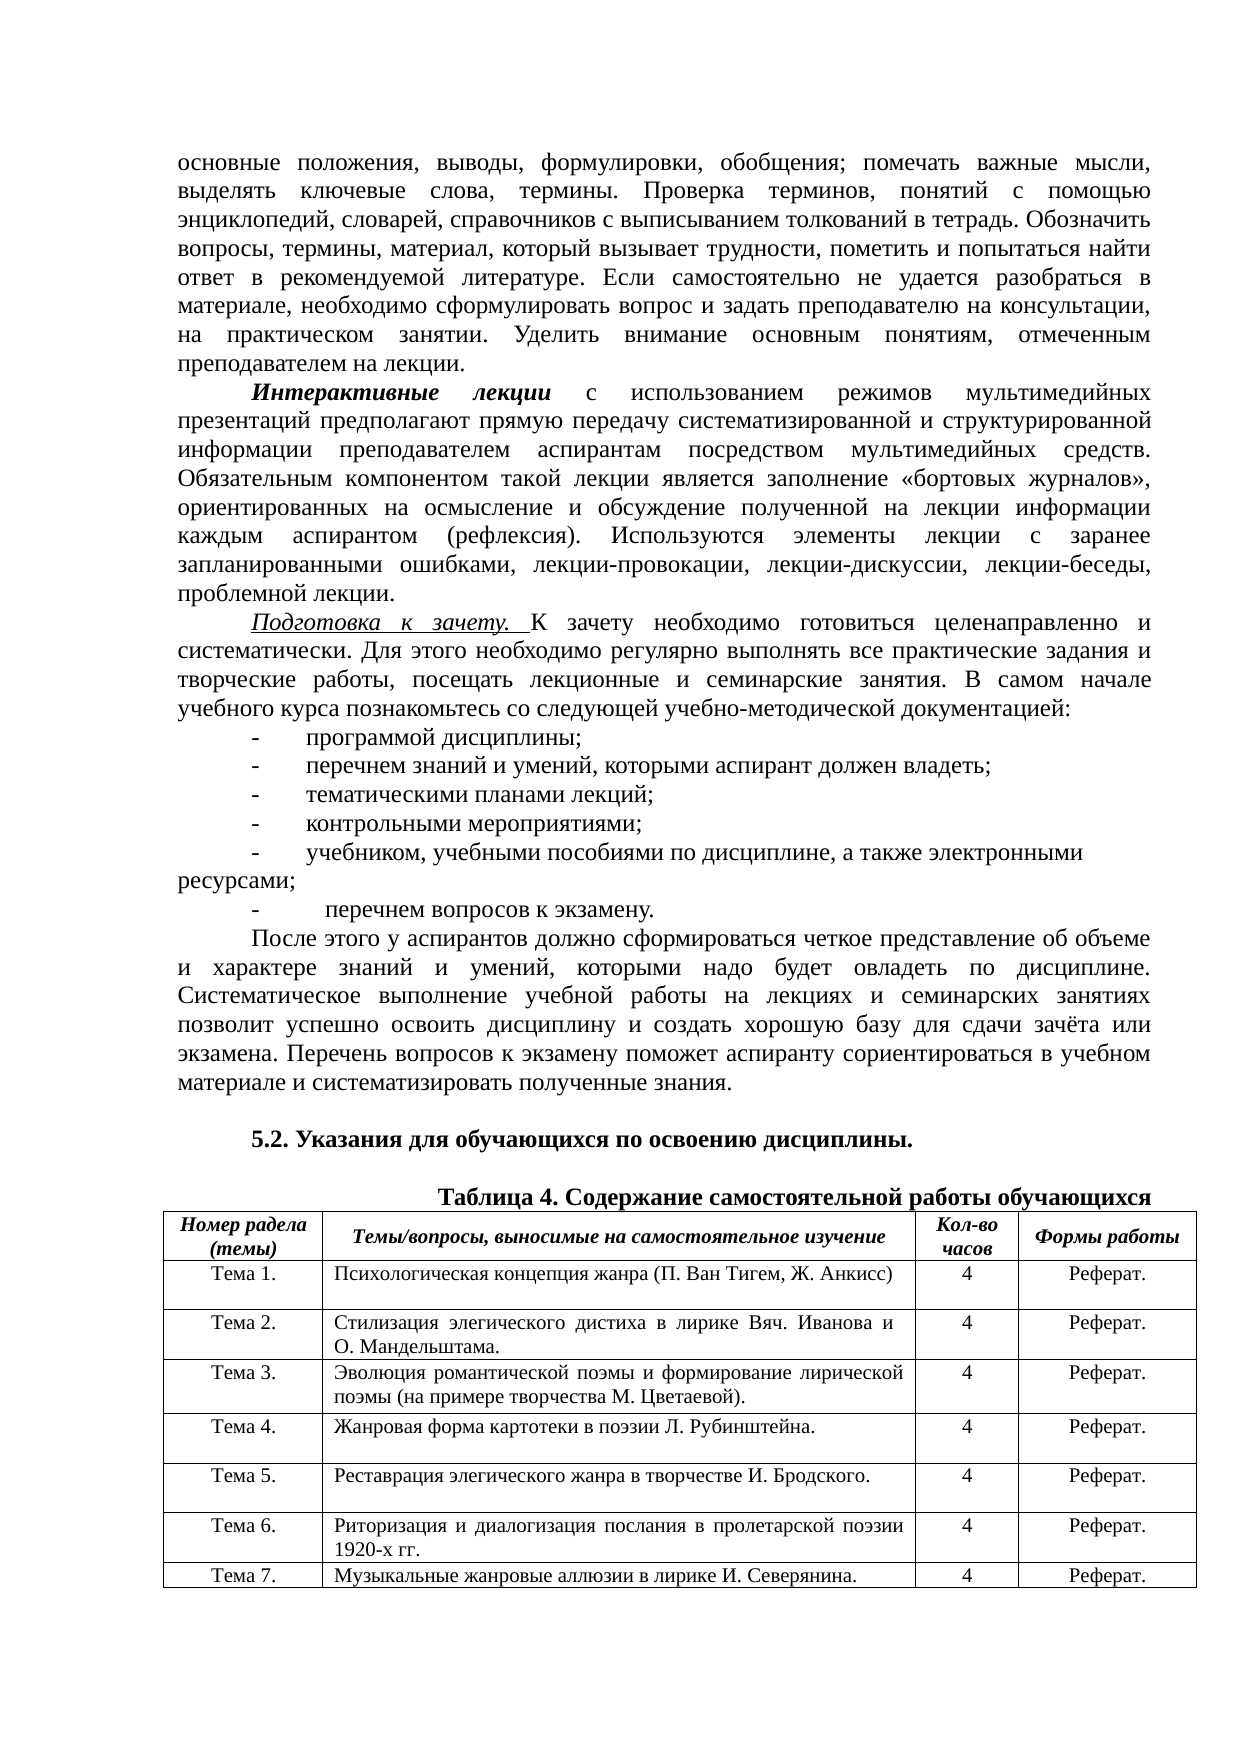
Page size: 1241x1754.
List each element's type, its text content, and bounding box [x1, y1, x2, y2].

table_cell Психологическая концепция жанра (П. Ван Тигем, Ж. Анкисс) [323, 1261, 915, 1309]
table_header Темы/вопросы, выносимые на самостоятельное изучение [323, 1212, 915, 1260]
text Таблица 4. Содержание самостоятельной работы обучающихся [177, 1182, 1152, 1211]
table_cell Реферат. [1019, 1414, 1196, 1462]
table_cell Тема 1. [164, 1261, 322, 1309]
table_header Формы работы [1019, 1212, 1196, 1260]
table_cell Тема 3. [164, 1360, 322, 1413]
table_header Номер радела (темы) [164, 1212, 322, 1260]
text Интерактивные лекции с использованием режимов мультимедийных презентаций предполагают прямую передачу систематизированной и структурированной информации преподавателем аспирантам посредством мультимедийных средств. Обязательным компонентом такой лекции является заполнение «бортовых журналов», ориентированных на осмысление и обсуждение полученной на лекции информации каждым аспирантом (рефлексия). Используются элементы лекции с заранее запланированными ошибками, лекции-провокации, лекции-дискуссии, лекции-беседы, проблемной лекции. [177, 377, 1152, 607]
table_cell Реферат. [1019, 1464, 1196, 1512]
table_cell 4 [916, 1513, 1018, 1562]
table_cell Реставрация элегического жанра в творчестве И. Бродского. [323, 1464, 915, 1512]
table_cell 4 [916, 1414, 1018, 1462]
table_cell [323, 1563, 915, 1587]
table_cell Стилизация элегического дистиха в лирике Вяч. Иванова и О. Мандельштама. [323, 1310, 915, 1359]
table_cell Жанровая форма картотеки в поэзии Л. Рубинштейна. [323, 1414, 915, 1462]
table_cell Тема 4. [164, 1414, 322, 1462]
table_cell Реферат. [1019, 1310, 1196, 1359]
table_cell Реферат. [1019, 1563, 1196, 1587]
table_cell Тема 5. [164, 1464, 322, 1512]
list программой дисциплины; [177, 722, 1152, 751]
text 5.2. Указания для обучающихся по освоению дисциплины. [177, 1124, 1152, 1153]
table_cell 4 [916, 1360, 1018, 1413]
table_cell Тема 6. [164, 1513, 322, 1562]
table_cell Реферат. [1019, 1513, 1196, 1562]
table_cell 4 [916, 1310, 1018, 1359]
table_cell Реферат. [1019, 1360, 1196, 1413]
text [177, 147, 1152, 377]
table_cell Эволюция романтической поэмы и формирование лирической поэмы (на примере творчества М. Цветаевой). [323, 1360, 915, 1413]
list контрольными мероприятиями; [177, 808, 1152, 837]
list перечнем знаний и умений, которыми аспирант должен владеть; [177, 751, 1152, 779]
list учебником, учебными пособиями по дисциплине, а также электронными ресурсами; [177, 837, 1152, 894]
table_cell Тема 2. [164, 1310, 322, 1359]
table_cell Реферат. [1019, 1261, 1196, 1309]
table_cell 4 [916, 1261, 1018, 1309]
list тематическими планами лекций; [177, 779, 1152, 808]
text Подготовка к зачету. К зачету необходимо готовиться целенаправленно и систематически. Для этого необходимо регулярно выполнять все практические задания и творческие работы, посещать лекционные и семинарские занятия. В самом начале учебного курса познакомьтесь со следующей учебно-методической документацией: [177, 607, 1152, 722]
table_cell Риторизация и диалогизация послания в пролетарской поэзии 1920-х гг. [323, 1513, 915, 1562]
table_header Кол-во часов [916, 1212, 1018, 1260]
table_cell 4 [916, 1563, 1018, 1587]
list перечнем вопросов к экзамену. [177, 894, 1152, 923]
table_cell 4 [916, 1464, 1018, 1512]
table_cell Тема 7. [164, 1563, 322, 1587]
text После этого у аспирантов должно сформироваться четкое представление об объеме и характере знаний и умений, которыми надо будет овладеть по дисциплине. Систематическое выполнение учебной работы на лекциях и семинарских занятиях позволит успешно освоить дисциплину и создать хорошую базу для сдачи зачёта или экзамена. Перечень вопросов к экзамену поможет аспиранту сориентироваться в учебном материале и систематизировать полученные знания. [177, 923, 1152, 1096]
